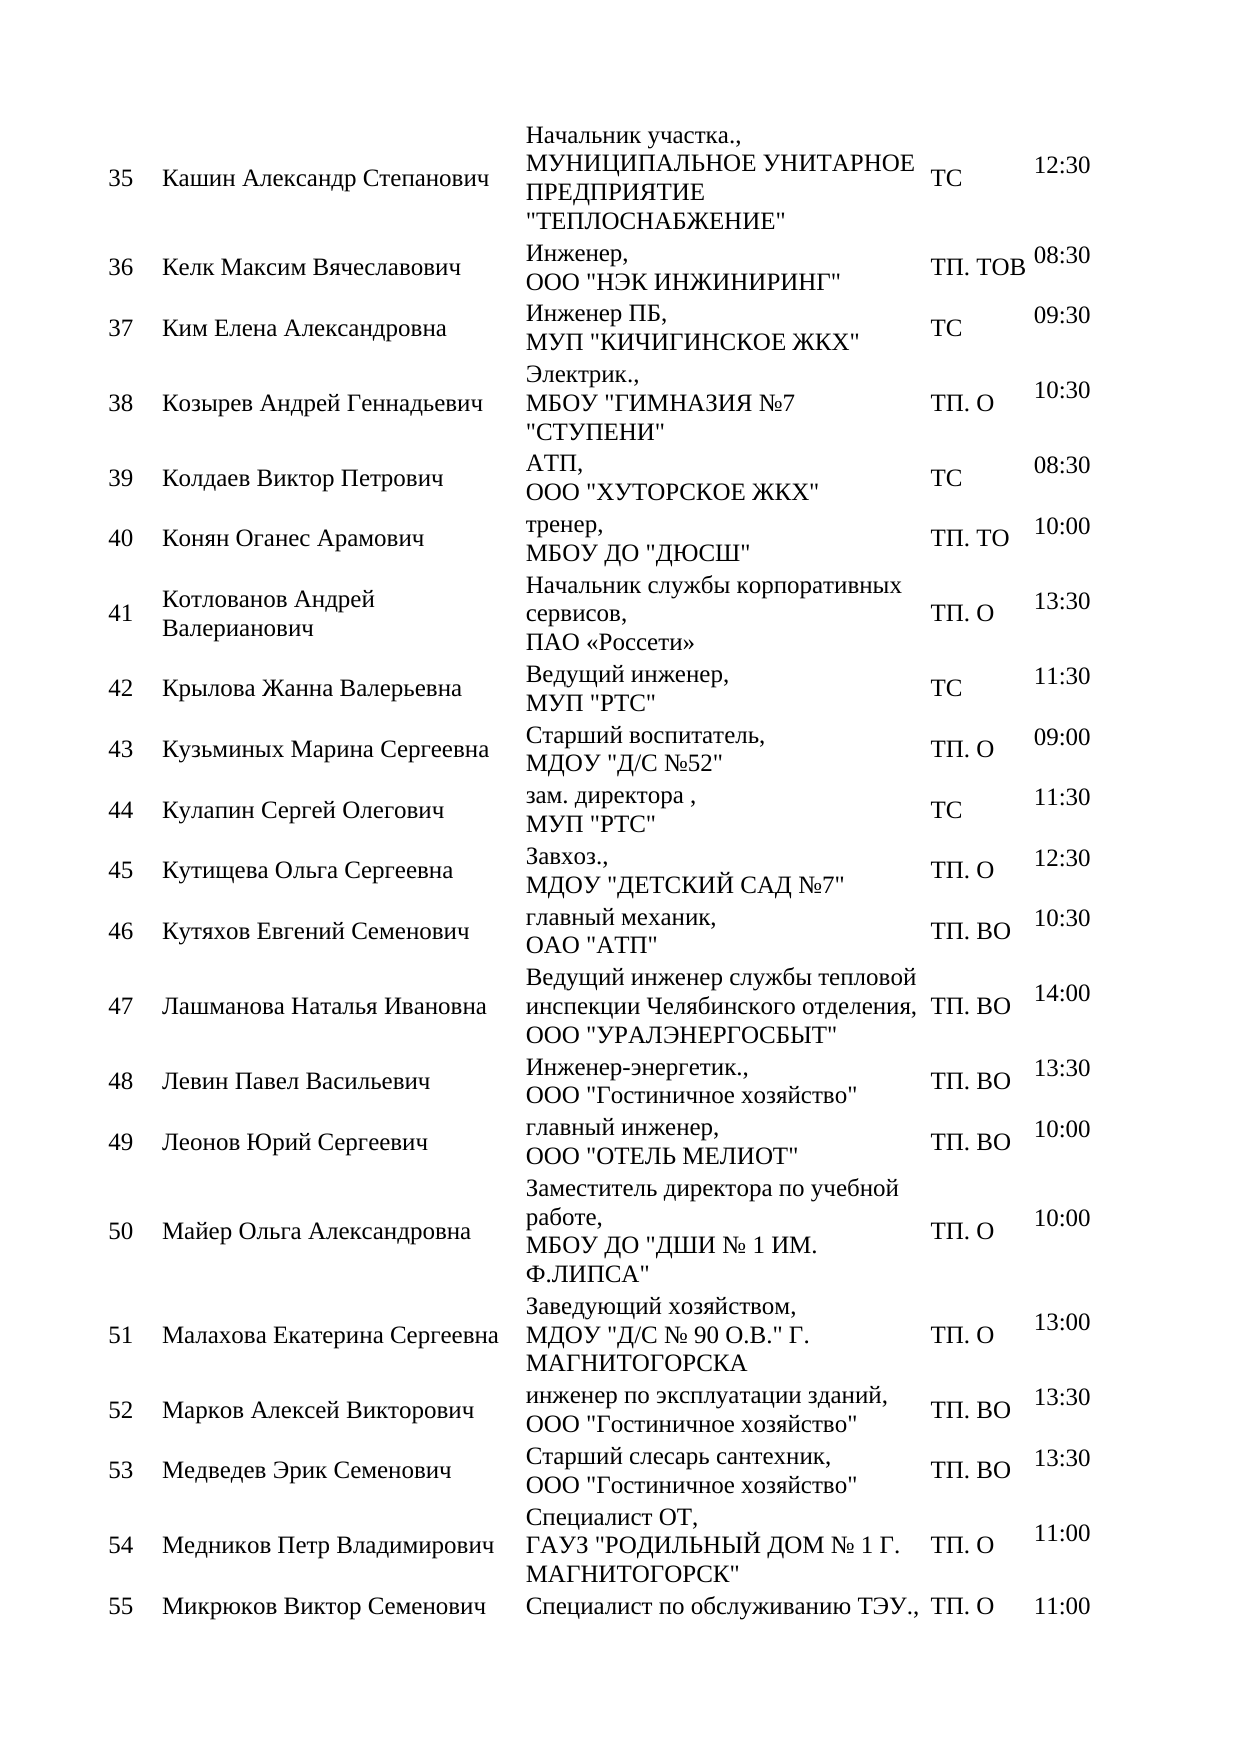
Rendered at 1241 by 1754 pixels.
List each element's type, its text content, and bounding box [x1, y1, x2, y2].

table_cell Медведев Эрик Семенович [160, 1439, 524, 1500]
table_cell 35 [106, 118, 160, 236]
table_cell 13:30 [1032, 1439, 1159, 1500]
table_cell Начальник участка., МУНИЦИПАЛЬНОЕ УНИТАРНОЕ ПРЕДПРИЯТИЕ "ТЕПЛОСНАБЖЕНИЕ" [524, 118, 929, 236]
table_cell Кашин Александр Степанович [160, 118, 524, 236]
table_cell 47 [106, 961, 160, 1050]
table_cell 39 [106, 447, 160, 507]
table_cell Инженер, ООО "НЭК ИНЖИНИРИНГ" [524, 236, 929, 297]
table_cell 40 [106, 508, 160, 568]
table_cell ТП. О [929, 1589, 1032, 1621]
table_cell 45 [106, 839, 160, 900]
table_cell Старший слесарь сантехник, ООО "Гостиничное хозяйство" [524, 1439, 929, 1500]
table_cell ТС [929, 658, 1032, 718]
table_cell инженер по эксплуатации зданий, ООО "Гостиничное хозяйство" [524, 1379, 929, 1439]
table_cell зам. директора , МУП "РТС" [524, 779, 929, 839]
table_cell ТС [929, 118, 1032, 236]
table_cell 11:30 [1032, 658, 1159, 718]
table_cell Кузьминых Марина Сергеевна [160, 718, 524, 779]
table_cell Лашманова Наталья Ивановна [160, 961, 524, 1050]
table_cell 13:00 [1032, 1289, 1159, 1379]
table_cell АТП, ООО "ХУТОРСКОЕ ЖКХ" [524, 447, 929, 507]
table_cell 11:00 [1032, 1500, 1159, 1589]
table_cell ТП. О [929, 839, 1032, 900]
table_cell 09:30 [1032, 297, 1159, 357]
table_cell Леонов Юрий Сергеевич [160, 1111, 524, 1171]
table_cell Ведущий инженер, МУП "РТС" [524, 658, 929, 718]
table_cell ТП. ВО [929, 1379, 1032, 1439]
table_cell 08:30 [1032, 236, 1159, 297]
table_cell ТП. О [929, 718, 1032, 779]
table_cell 10:30 [1032, 358, 1159, 447]
table_cell ТП. О [929, 358, 1032, 447]
table_cell Конян Оганес Арамович [160, 508, 524, 568]
table_cell Завхоз., МДОУ "ДЕТСКИЙ САД №7" [524, 839, 929, 900]
table_cell Заместитель директора по учебной работе, МБОУ ДО "ДШИ № 1 ИМ. Ф.ЛИПСА" [524, 1171, 929, 1289]
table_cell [160, 1589, 524, 1621]
table_cell 43 [106, 718, 160, 779]
table_cell ТП. ВО [929, 961, 1032, 1050]
table_cell Инженер-энергетик., ООО "Гостиничное хозяйство" [524, 1050, 929, 1111]
table_cell 46 [106, 900, 160, 961]
table_cell Кутищева Ольга Сергеевна [160, 839, 524, 900]
table_cell Котлованов Андрей Валерианович [160, 568, 524, 657]
table_cell Крылова Жанна Валерьевна [160, 658, 524, 718]
table_cell ТП. ВО [929, 900, 1032, 961]
table_cell главный механик, ОАО "АТП" [524, 900, 929, 961]
table_cell 11:30 [1032, 779, 1159, 839]
table_cell ТП. ВО [929, 1050, 1032, 1111]
table_cell 14:00 [1032, 961, 1159, 1050]
table_cell ТС [929, 779, 1032, 839]
table_cell 48 [106, 1050, 160, 1111]
table_cell 12:30 [1032, 839, 1159, 900]
table_cell 55 [106, 1589, 160, 1621]
table_cell Келк Максим Вячеславович [160, 236, 524, 297]
table_cell 12:30 [1032, 118, 1159, 236]
table_cell Начальник службы корпоративных сервисов, ПАО «Россети» [524, 568, 929, 657]
table_cell 37 [106, 297, 160, 357]
table_cell 13:30 [1032, 1050, 1159, 1111]
table_cell тренер, МБОУ ДО "ДЮСШ" [524, 508, 929, 568]
table_cell 10:30 [1032, 900, 1159, 961]
table_cell Ким Елена Александровна [160, 297, 524, 357]
table_cell 09:00 [1032, 718, 1159, 779]
table_cell 44 [106, 779, 160, 839]
table_cell Майер Ольга Александровна [160, 1171, 524, 1289]
table_cell Левин Павел Васильевич [160, 1050, 524, 1111]
table_cell Малахова Екатерина Сергеевна [160, 1289, 524, 1379]
table_cell 13:30 [1032, 568, 1159, 657]
table_cell ТС [929, 447, 1032, 507]
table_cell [524, 1589, 929, 1621]
table_cell 08:30 [1032, 447, 1159, 507]
table_cell 54 [106, 1500, 160, 1589]
table_cell 10:00 [1032, 1111, 1159, 1171]
table_cell ТП. ВО [929, 1439, 1032, 1500]
table_cell 49 [106, 1111, 160, 1171]
table_cell ТС [929, 297, 1032, 357]
table_cell ТП. ТО [929, 508, 1032, 568]
table_cell 53 [106, 1439, 160, 1500]
table_cell Электрик., МБОУ "ГИМНАЗИЯ №7 "СТУПЕНИ" [524, 358, 929, 447]
table_cell ТП. О [929, 568, 1032, 657]
table_cell Ведущий инженер службы тепловой инспекции Челябинского отделения, ООО "УРАЛЭНЕРГОСБЫТ" [524, 961, 929, 1050]
table_cell Инженер ПБ, МУП "КИЧИГИНСКОЕ ЖКХ" [524, 297, 929, 357]
table_cell Кутяхов Евгений Семенович [160, 900, 524, 961]
table_cell 36 [106, 236, 160, 297]
table_cell Колдаев Виктор Петрович [160, 447, 524, 507]
table_cell 42 [106, 658, 160, 718]
table_cell ТП. ТОВ [929, 236, 1032, 297]
table_cell ТП. О [929, 1171, 1032, 1289]
table_cell Заведующий хозяйством, МДОУ "Д/С № 90 О.В." Г. МАГНИТОГОРСКА [524, 1289, 929, 1379]
table_cell ТП. О [929, 1500, 1032, 1589]
table_cell Козырев Андрей Геннадьевич [160, 358, 524, 447]
table_cell Марков Алексей Викторович [160, 1379, 524, 1439]
table_cell Специалист ОТ, ГАУЗ "РОДИЛЬНЫЙ ДОМ № 1 Г. МАГНИТОГОРСК" [524, 1500, 929, 1589]
table_cell 50 [106, 1171, 160, 1289]
table_cell 13:30 [1032, 1379, 1159, 1439]
table_cell Старший воспитатель, МДОУ "Д/С №52" [524, 718, 929, 779]
table_cell 41 [106, 568, 160, 657]
table_cell 11:00 [1032, 1589, 1159, 1621]
table_cell Медников Петр Владимирович [160, 1500, 524, 1589]
table_cell 51 [106, 1289, 160, 1379]
table_cell главный инженер, ООО "ОТЕЛЬ МЕЛИОТ" [524, 1111, 929, 1171]
table_cell 10:00 [1032, 508, 1159, 568]
table_cell ТП. ВО [929, 1111, 1032, 1171]
table_cell 10:00 [1032, 1171, 1159, 1289]
table_cell ТП. О [929, 1289, 1032, 1379]
table_cell 38 [106, 358, 160, 447]
table_cell Кулапин Сергей Олегович [160, 779, 524, 839]
table_cell 52 [106, 1379, 160, 1439]
